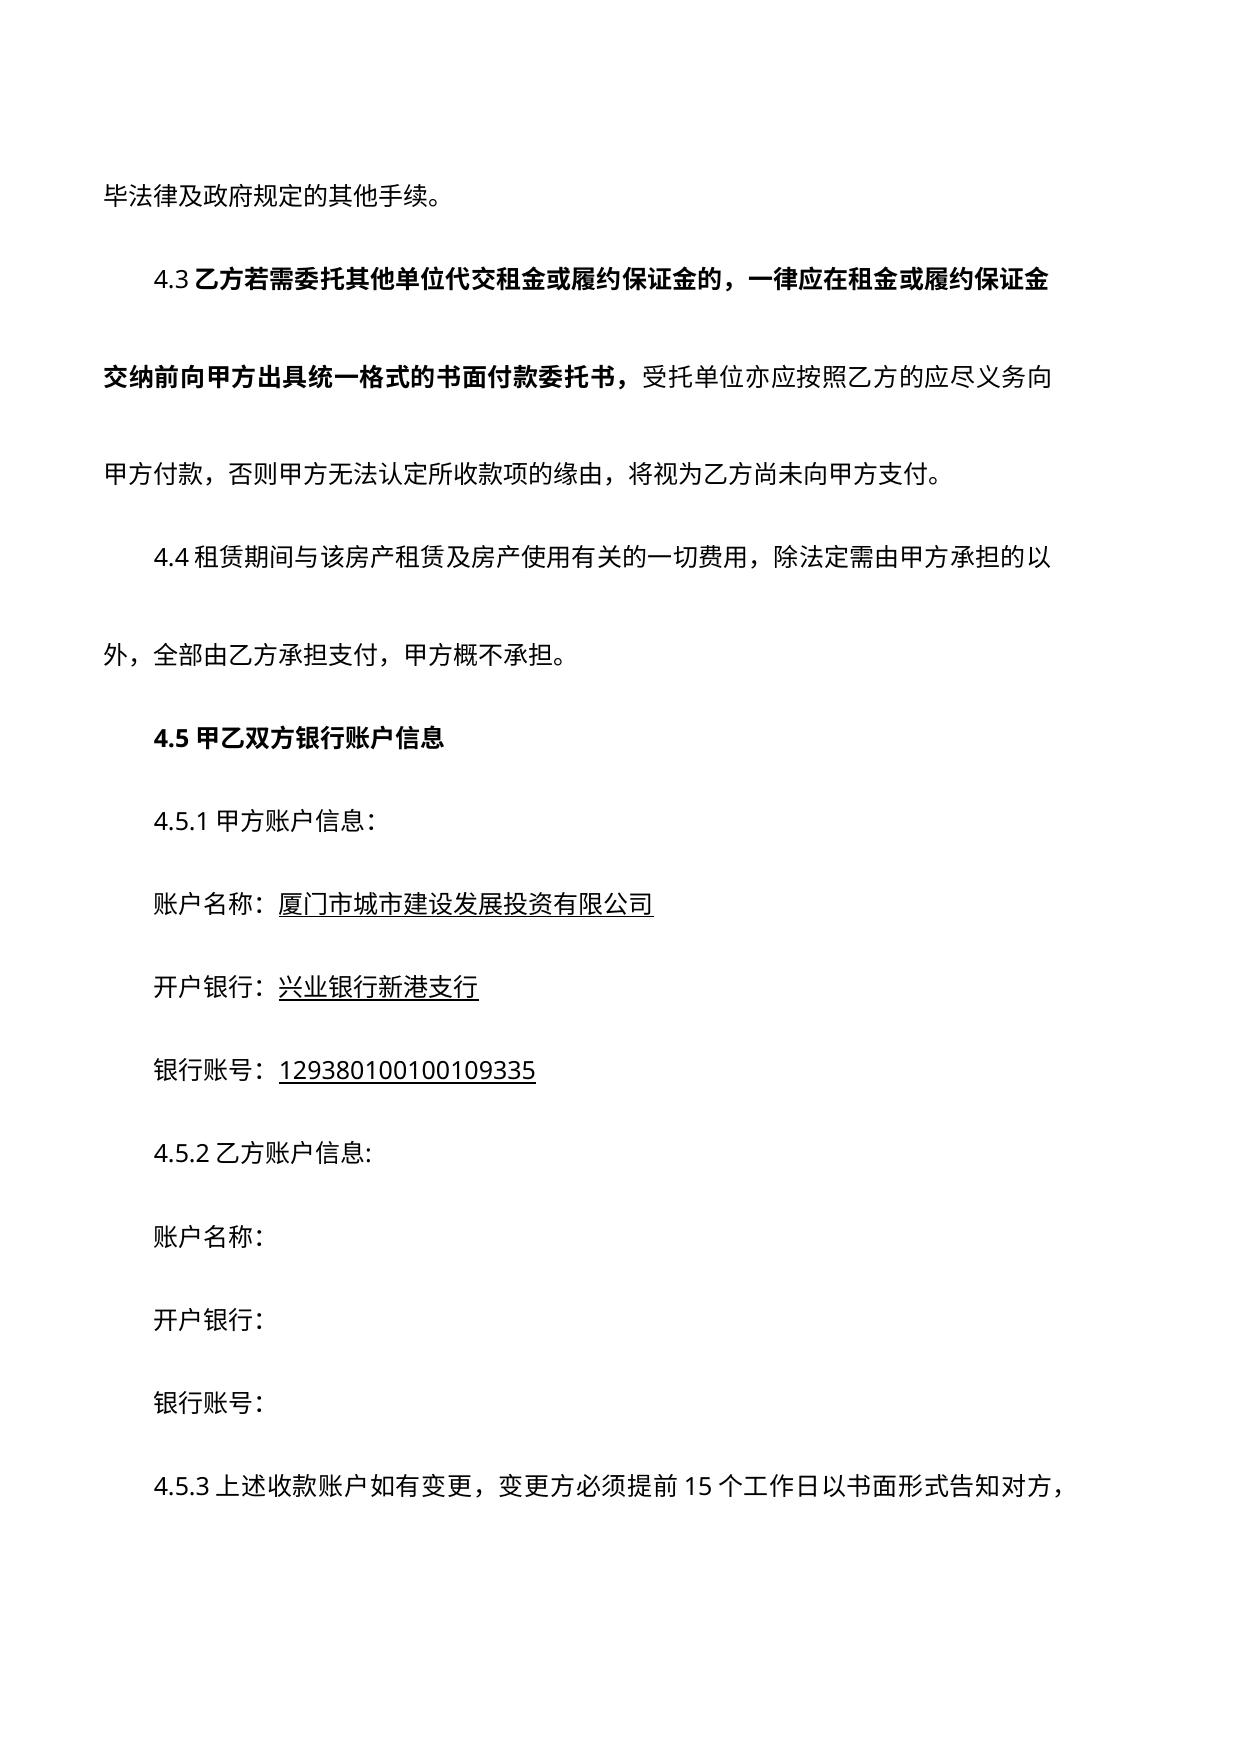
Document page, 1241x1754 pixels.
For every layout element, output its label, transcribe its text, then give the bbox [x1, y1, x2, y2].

text 银行账号： [103, 1369, 1053, 1434]
text 开户银行：兴业银行新港支行 [103, 953, 1053, 1018]
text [103, 1452, 1053, 1517]
text 4.5 甲乙双方银行账户信息 [103, 704, 1053, 769]
text 4.3乙方若需委托其他单位代交租金或履约保证金的，一律应在租金或履约保证金交纳前向甲方出具统一格式的书面付款委托书，受托单位亦应按照乙方的应尽义务向甲方付款，否则甲方无法认定所收款项的缘由，将视为乙方尚未向甲方支付。 [103, 245, 1053, 505]
text 4.5.2乙方账户信息: [103, 1119, 1053, 1184]
text 4.4租赁期间与该房产租赁及房产使用有关的一切费用，除法定需由甲方承担的以外，全部由乙方承担支付，甲方概不承担。 [103, 523, 1053, 686]
text 银行账号：129380100100109335 [103, 1036, 1053, 1101]
text 4.5.1甲方账户信息： [103, 787, 1053, 852]
text 账户名称：厦门市城市建设发展投资有限公司 [103, 870, 1053, 935]
text 开户银行： [103, 1286, 1053, 1351]
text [103, 162, 1053, 227]
text 账户名称： [103, 1203, 1053, 1268]
